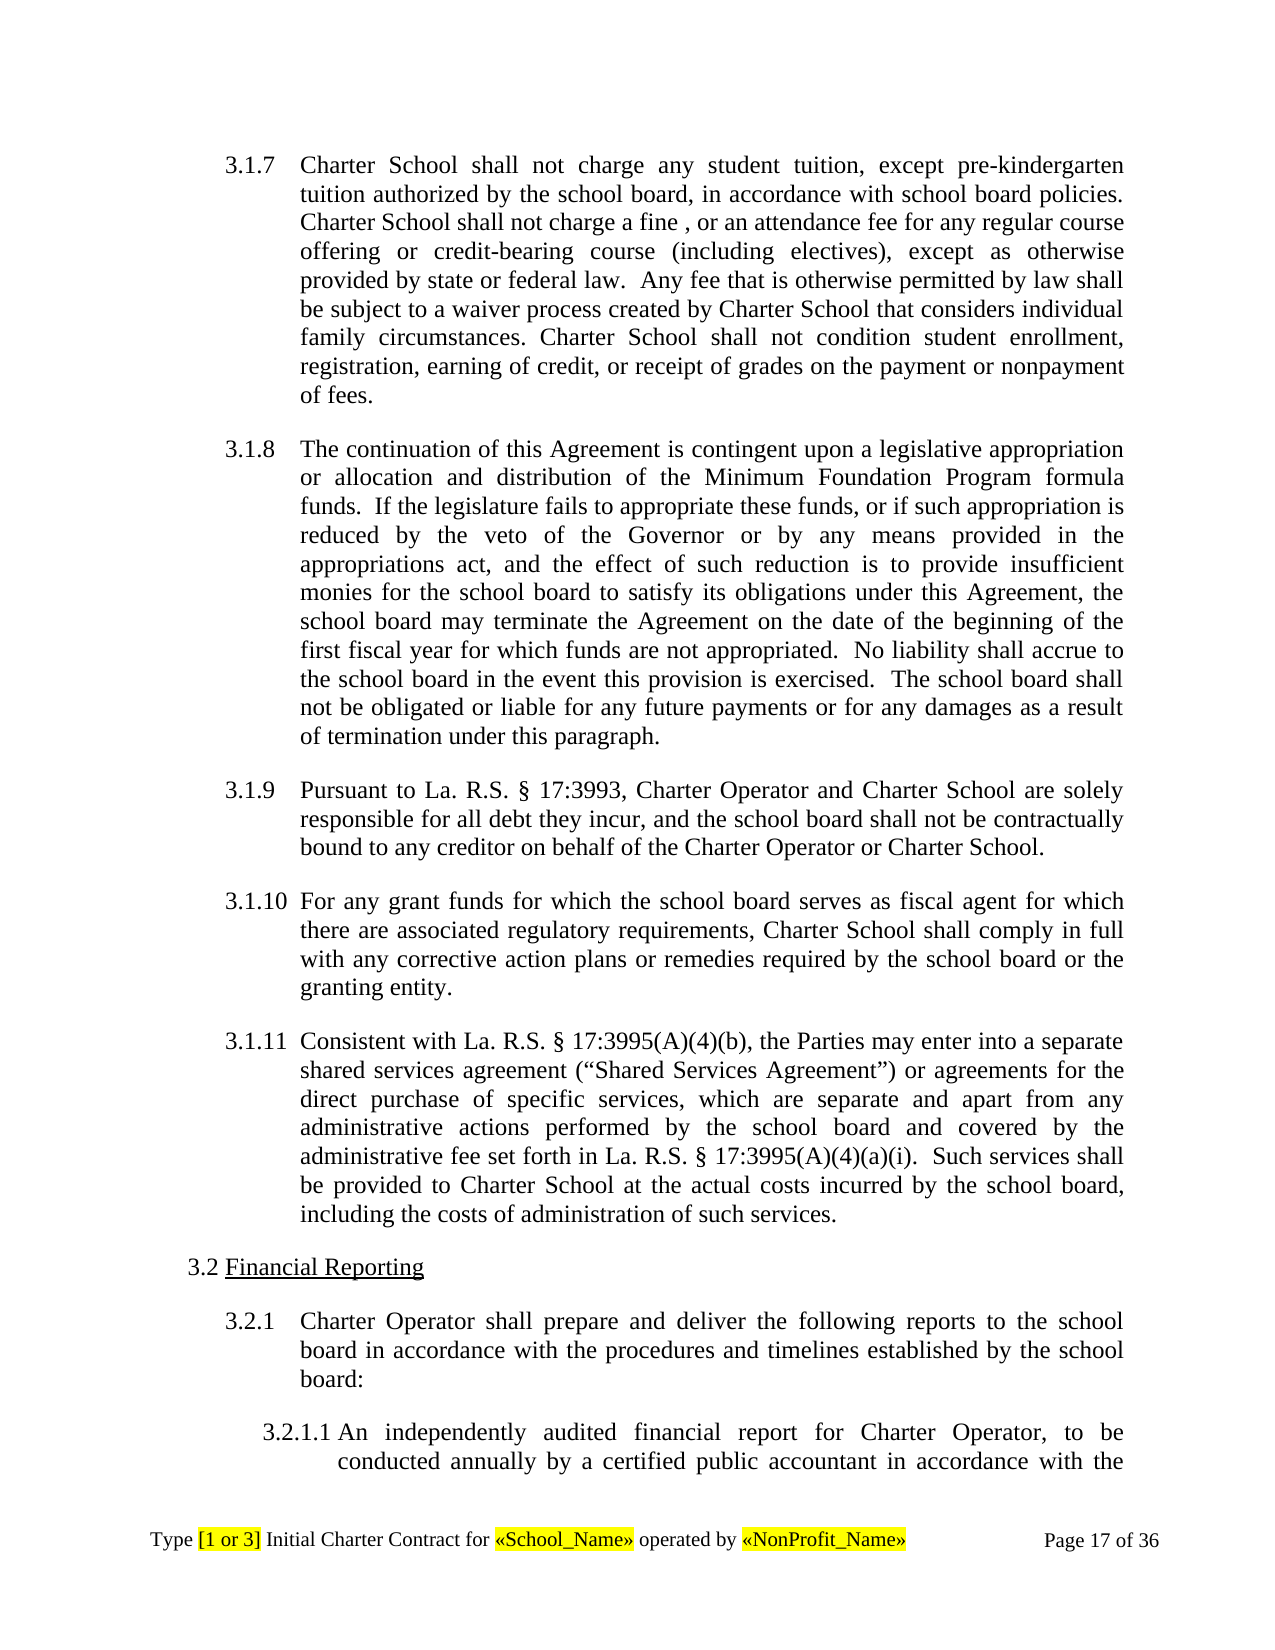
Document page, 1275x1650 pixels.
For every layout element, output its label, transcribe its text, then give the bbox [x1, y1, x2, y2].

list Charter Operator shall prepare and deliver the following reports to the school board in accordance with the procedures and timelines established by the school board: [225, 1306, 1125, 1392]
list Consistent with La. R.S. § 17:3995(A)(4)(b), the Parties may enter into a separate shared services agreement (“Shared Services Agreement”) or agreements for the direct purchase of specific services, which are separate and apart from any administrative actions performed by the school board and covered by the administrative fee set forth in La. R.S. § 17:3995(A)(4)(a)(i). Such services shall be provided to Charter School at the actual costs incurred by the school board, including the costs of administration of such services. [225, 1026, 1125, 1227]
list The continuation of this Agreement is contingent upon a legislative appropriation or allocation and distribution of the Minimum Foundation Program formula funds. If the legislature fails to appropriate these funds, or if such appropriation is reduced by the veto of the Governor or by any means provided in the appropriations act, and the effect of such reduction is to provide insufficient monies for the school board to satisfy its obligations under this Agreement, the school board may terminate the Agreement on the date of the beginning of the first fiscal year for which funds are not appropriated. No liability shall accrue to the school board in the event this provision is exercised. The school board shall not be obligated or liable for any future payments or for any damages as a result of termination under this paragraph. [225, 434, 1125, 750]
list For any grant funds for which the school board serves as fiscal agent for which there are associated regulatory requirements, Charter School shall comply in full with any corrective action plans or remedies required by the school board or the granting entity. [225, 886, 1125, 1001]
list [262, 1417, 1125, 1475]
list Charter School shall not charge any student tuition, except pre-kindergarten tuition authorized by the school board, in accordance with school board policies. Charter School shall not charge a fine , or an attendance fee for any regular course offering or credit-bearing course (including electives), except as otherwise provided by state or federal law. Any fee that is otherwise permitted by law shall be subject to a waiver process created by Charter School that considers individual family circumstances. Charter School shall not condition student enrollment, registration, earning of credit, or receipt of grades on the payment or nonpayment of fees. [225, 150, 1125, 409]
list Financial Reporting [187, 1252, 1125, 1281]
list Pursuant to La. R.S. § 17:3993, Charter Operator and Charter School are solely responsible for all debt they incur, and the school board shall not be contractually bound to any creditor on behalf of the Charter Operator or Charter School. [225, 775, 1125, 861]
